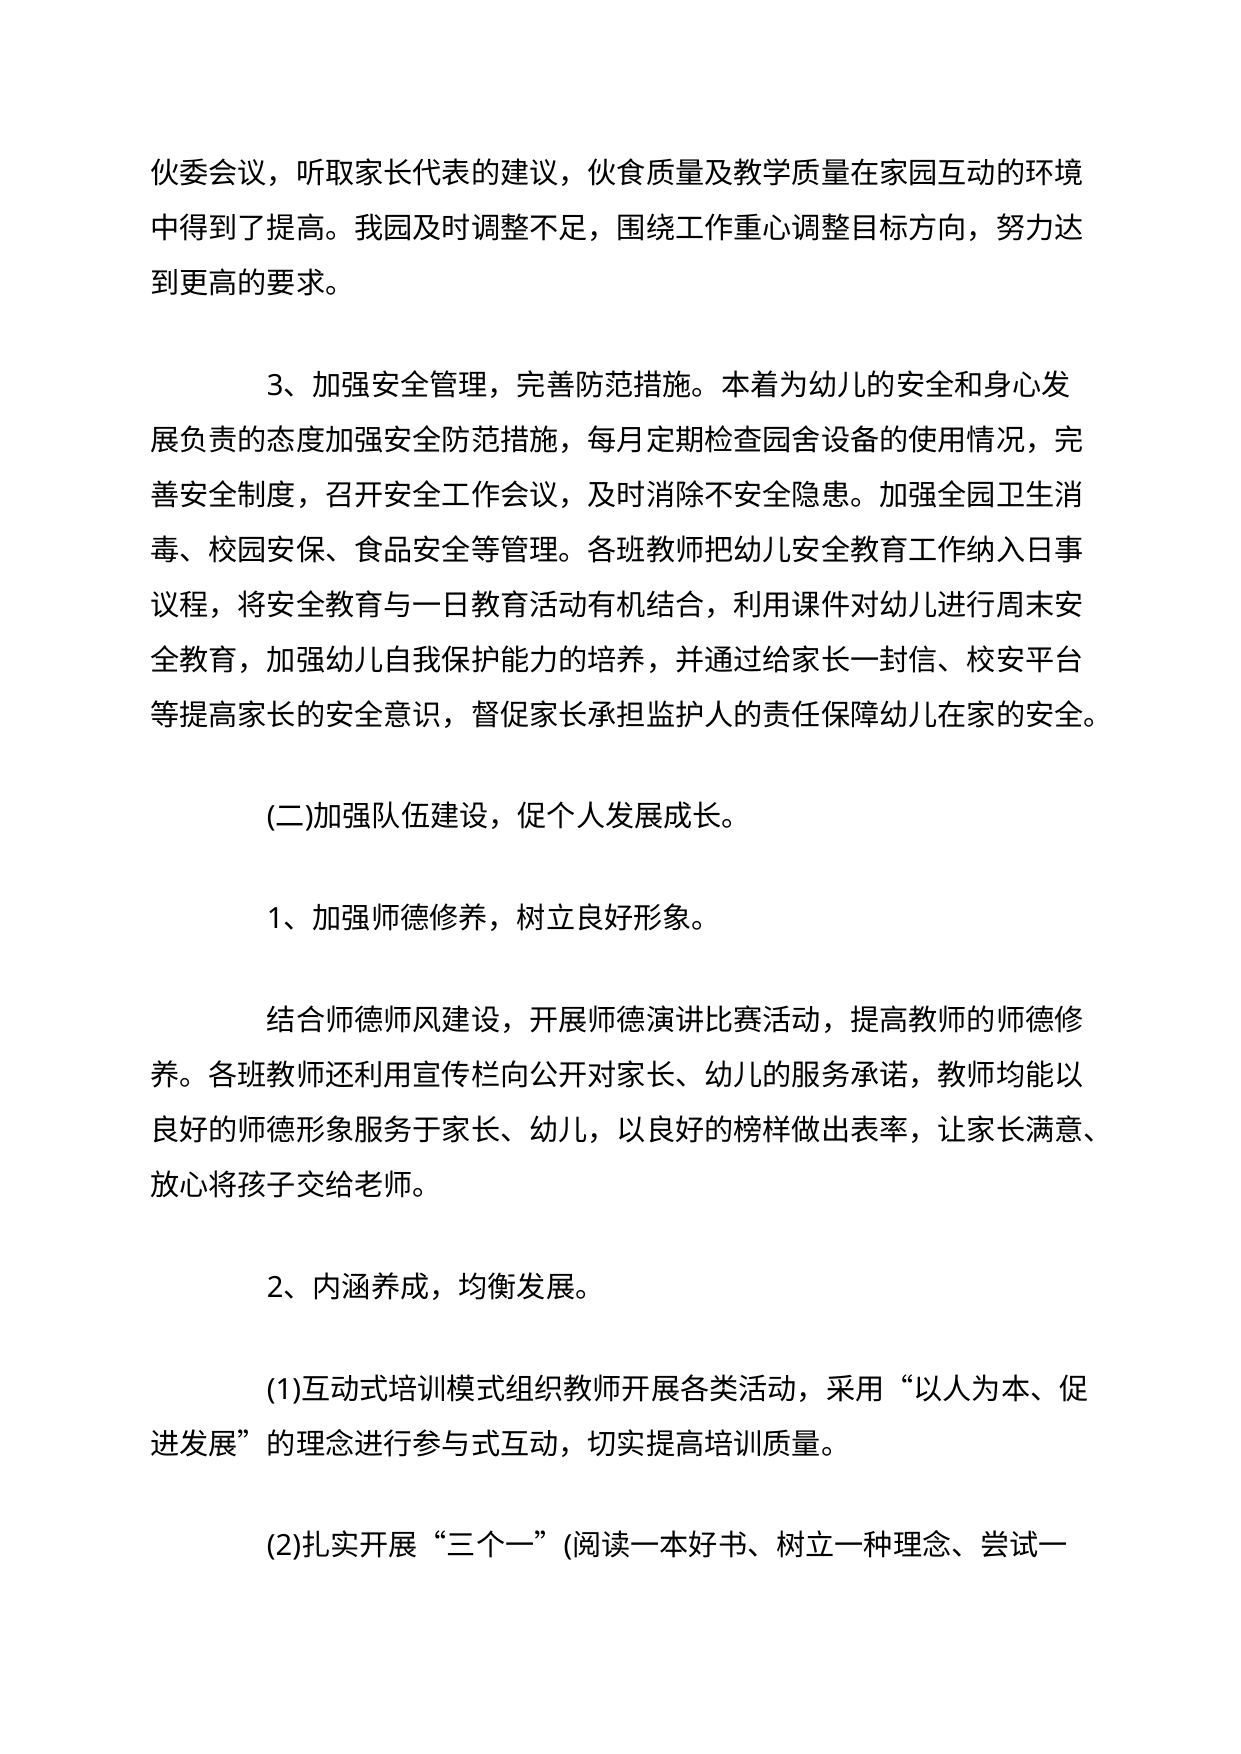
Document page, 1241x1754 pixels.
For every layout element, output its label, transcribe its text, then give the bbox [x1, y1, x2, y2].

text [150, 1522, 1090, 1564]
text 1、加强师德修养，树立良好形象。 [150, 895, 1090, 937]
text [150, 150, 1090, 302]
text (二)加强队伍建设，促个人发展成长。 [150, 793, 1090, 835]
text 3、加强安全管理，完善防范措施。本着为幼儿的安全和身心发展负责的态度加强安全防范措施，每月定期检查园舍设备的使用情况，完善安全制度，召开安全工作会议，及时消除不安全隐患。加强全园卫生消毒、校园安保、食品安全等管理。各班教师把幼儿安全教育工作纳入日事议程，将安全教育与一日教育活动有机结合，利用课件对幼儿进行周末安全教育，加强幼儿自我保护能力的培养，并通过给家长一封信、校安平台等提高家长的安全意识，督促家长承担监护人的责任保障幼儿在家的安全。 [150, 362, 1090, 733]
text (1)互动式培训模式组织教师开展各类活动，采用“以人为本、促进发展”的理念进行参与式互动，切实提高培训质量。 [150, 1365, 1090, 1462]
text 结合师德师风建设，开展师德演讲比赛活动，提高教师的师德修养。各班教师还利用宣传栏向公开对家长、幼儿的服务承诺，教师均能以良好的师德形象服务于家长、幼儿，以良好的榜样做出表率，让家长满意、放心将孩子交给老师。 [150, 997, 1090, 1204]
text 2、内涵养成，均衡发展。 [150, 1263, 1090, 1306]
